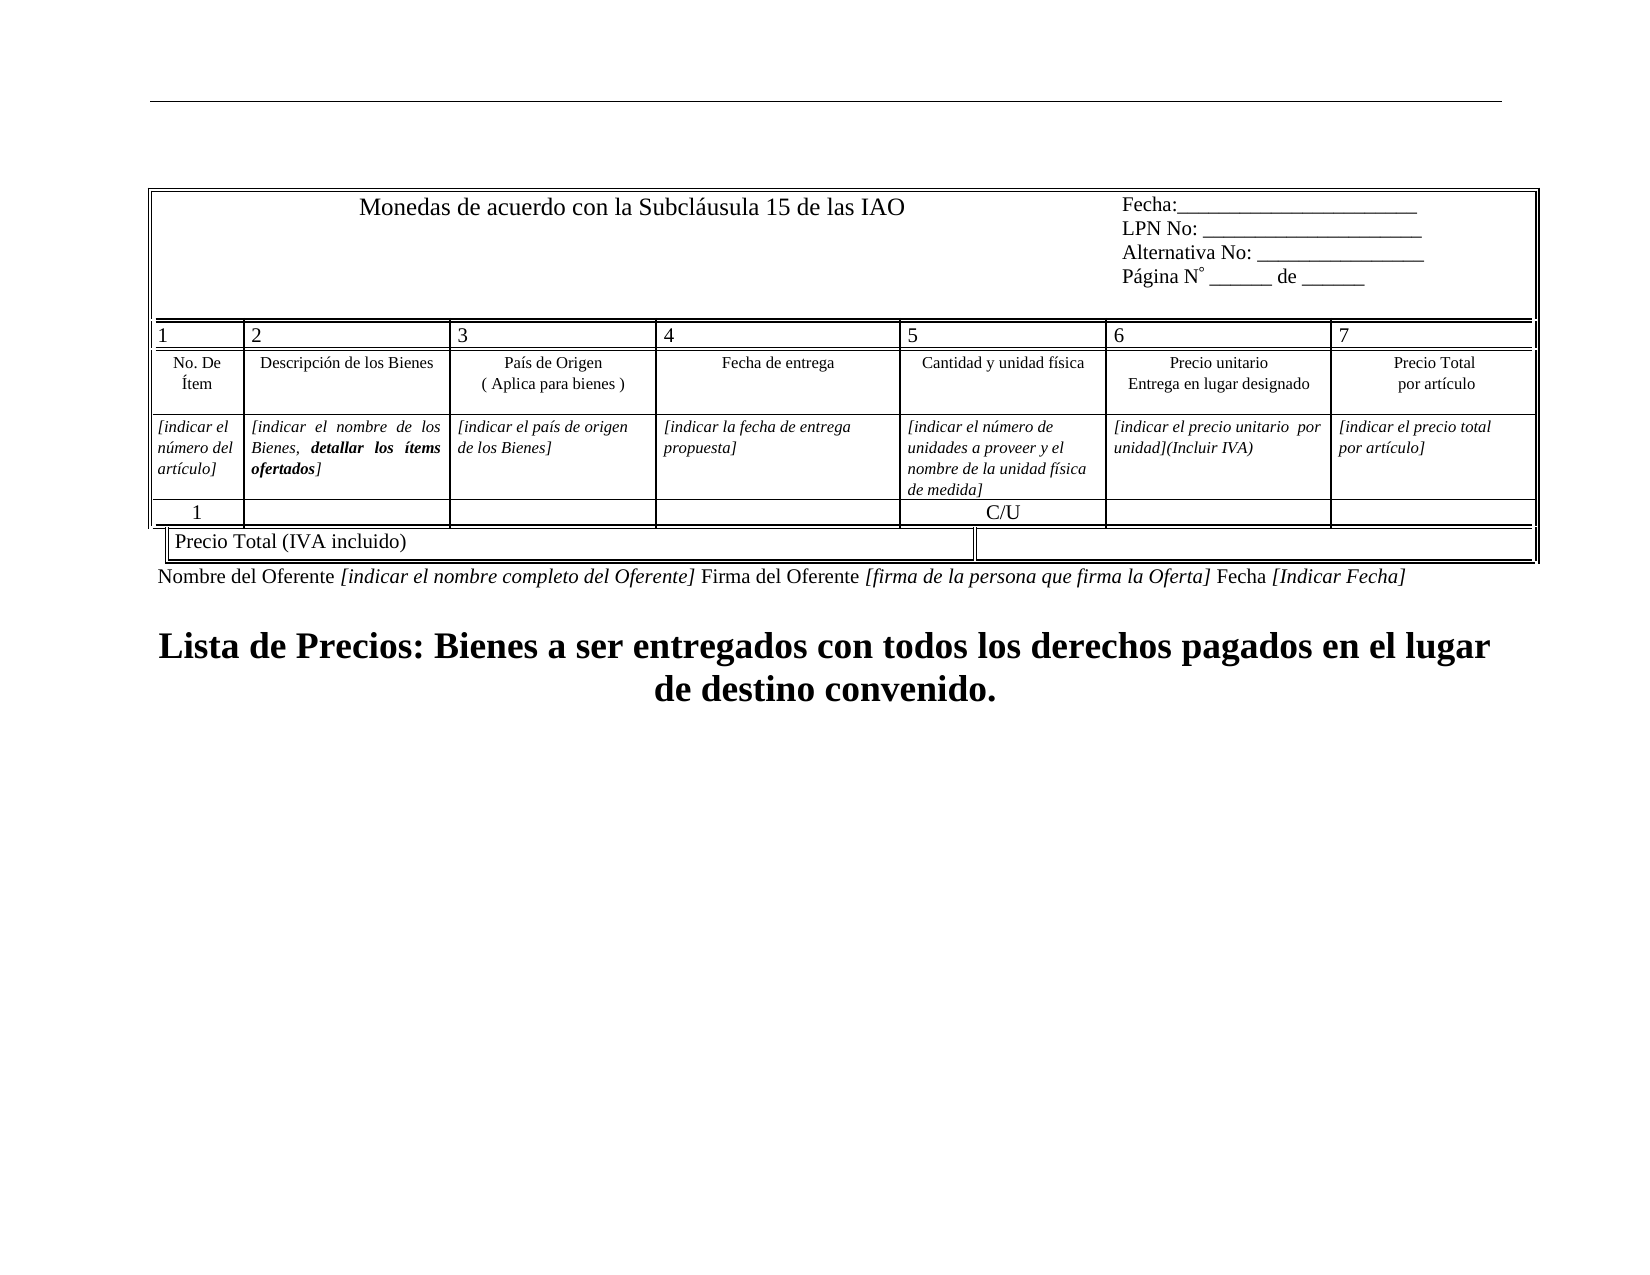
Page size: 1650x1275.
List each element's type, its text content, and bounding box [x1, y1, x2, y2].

table_cell [indicar el número de unidades a proveer y el nombre de la unidad física de medida] [901, 415, 1105, 499]
table_cell Nombre del Oferente [indicar el nombre completo del Oferente] Firma del Oferente [firma de la persona que firma la Oferta] Fecha [Indicar Fecha] [150, 559, 1537, 611]
table_cell [indicar la fecha de entrega propuesta] [657, 415, 899, 499]
table_cell No. De Ítem [150, 347, 243, 414]
table_cell 1 [150, 318, 243, 347]
table_cell [indicar el nombre de los Bienes, detallar los ítems ofertados] [245, 415, 449, 499]
table_cell 7 [1332, 318, 1537, 347]
table_cell [451, 500, 655, 524]
table_cell [657, 500, 899, 524]
table_cell 5 [901, 323, 1105, 347]
table_cell Cantidad y unidad física [901, 351, 1105, 414]
table_cell [indicar el país de origen de los Bienes] [451, 415, 655, 499]
table_cell [1332, 500, 1535, 524]
table_cell [245, 500, 449, 524]
table_header Fecha:_______________________ LPN No: _____________________ Alternativa No: ________________ Página N ______ de ______ [1114, 192, 1535, 318]
table_cell 3 [451, 323, 655, 347]
table_cell [indicar el precio unitario por unidad](Incluir IVA) [1107, 415, 1330, 499]
table_cell [150, 524, 167, 559]
table_cell 4 [657, 323, 899, 347]
table_cell [977, 524, 1537, 559]
table_cell Precio Total (IVA incluido) [169, 529, 973, 559]
table_cell Precio Total por artículo [1332, 347, 1537, 414]
table_cell [1107, 500, 1330, 524]
table_cell País de Origen ( Aplica para bienes ) [451, 351, 655, 414]
table_cell 6 [1107, 323, 1330, 347]
table_cell [indicar el precio total por artículo] [1332, 415, 1535, 499]
text Lista de Precios: Bienes a ser entregados con todos los derechos pagados en el lugar de destino convenido. [150, 623, 1500, 709]
table_cell Descripción de los Bienes [245, 351, 449, 414]
table_cell 2 [245, 323, 449, 347]
table_header Monedas de acuerdo con la Subcláusula 15 de las IAO [152, 192, 1114, 318]
table_cell 1 [152, 500, 243, 524]
table_cell C/U [901, 500, 1105, 524]
table_cell [indicar el número del artículo] [152, 415, 243, 499]
table_cell Fecha de entrega [657, 351, 899, 414]
table_cell Precio unitario Entrega en lugar designado [1107, 351, 1330, 414]
